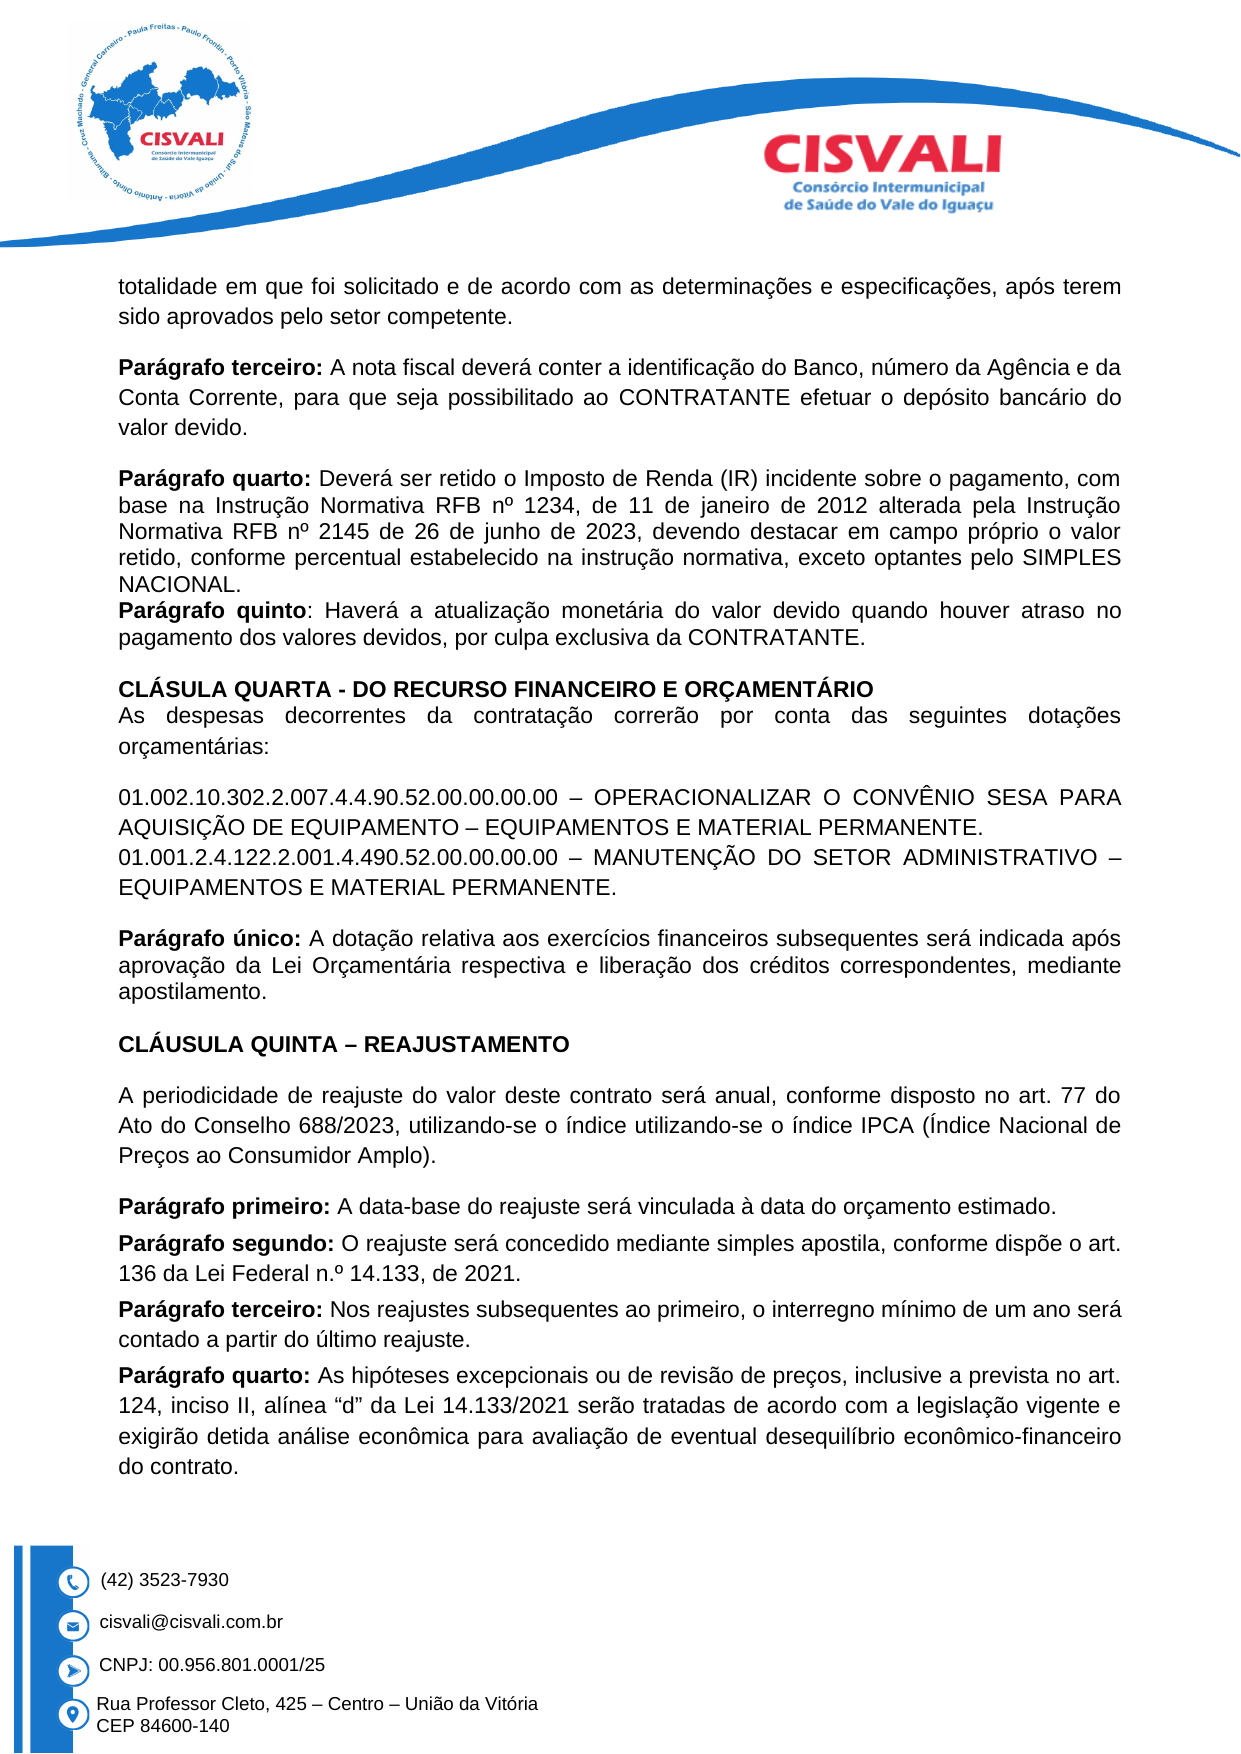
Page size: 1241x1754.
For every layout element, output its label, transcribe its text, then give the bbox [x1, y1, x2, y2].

text As despesas decorrentes da contratação correrão por conta das seguintes dotações orçamentárias: [118, 702, 1122, 759]
picture [0, 20, 1241, 250]
text Parágrafo quarto: Deverá ser retido o Imposto de Renda (IR) incidente sobre o pagamento, com base na Instrução Normativa RFB nº 1234, de 11 de janeiro de 2012 alterada pela Instrução Normativa RFB nº 2145 de 26 de junho de 2023, devendo destacar em campo próprio o valor retido, conforme percentual estabelecido na instrução normativa, exceto optantes pelo SIMPLES NACIONAL. [118, 465, 1122, 597]
text totalidade em que foi solicitado e de acordo com as determinações e especificações, após terem sido aprovados pelo setor competente. [118, 273, 1122, 329]
text 01.002.10.302.2.007.4.4.90.52.00.00.00.00 – OPERACIONALIZAR O CONVÊNIO SESA PARA AQUISIÇÃO DE EQUIPAMENTO – EQUIPAMENTOS E MATERIAL PERMANENTE. [118, 784, 1122, 840]
text Parágrafo quinto: Haverá a atualização monetária do valor devido quando houver atraso no pagamento dos valores devidos, por culpa exclusiva da CONTRATANTE. [118, 597, 1122, 650]
text Parágrafo terceiro: Nos reajustes subsequentes ao primeiro, o interregno mínimo de um ano será contado a partir do último reajuste. [118, 1296, 1122, 1352]
text 01.001.2.4.122.2.001.4.490.52.00.00.00.00 – MANUTENÇÃO DO SETOR ADMINISTRATIVO – EQUIPAMENTOS E MATERIAL PERMANENTE. [118, 844, 1122, 901]
text Parágrafo terceiro: A nota fiscal deverá conter a identificação do Banco, número da Agência e da Conta Corrente, para que seja possibilitado ao CONTRATANTE efetuar o depósito bancário do valor devido. [118, 354, 1122, 441]
text CLÁUSULA QUINTA – REAJUSTAMENTO [118, 1031, 1122, 1057]
text Parágrafo primeiro: A data-base do reajuste será vinculada à data do orçamento estimado. [118, 1193, 1122, 1220]
subtitle CLÁSULA QUARTA - DO RECURSO FINANCEIRO E ORÇAMENTÁRIO [118, 676, 1122, 702]
text Parágrafo único: A dotação relativa aos exercícios financeiros subsequentes será indicada após aprovação da Lei Orçamentária respectiva e liberação dos créditos correspondentes, mediante apostilamento. [118, 925, 1122, 1004]
text Parágrafo segundo: O reajuste será concedido mediante simples apostila, conforme dispõe o art. 136 da Lei Federal n.º 14.133, de 2021. [118, 1229, 1122, 1286]
text A periodicidade de reajuste do valor deste contrato será anual, conforme disposto no art. 77 do Ato do Conselho 688/2023, utilizando-se o índice utilizando-se o índice IPCA (Índice Nacional de Preços ao Consumidor Amplo). [118, 1082, 1122, 1169]
picture [13, 1545, 93, 1753]
text Parágrafo quarto: As hipóteses excepcionais ou de revisão de preços, inclusive a prevista no art. 124, inciso II, alínea “d” da Lei 14.133/2021 serão tratadas de acordo com a legislação vigente e exigirão detida análise econômica para avaliação de eventual desequilíbrio econômico-financeiro do contrato. [118, 1362, 1122, 1479]
